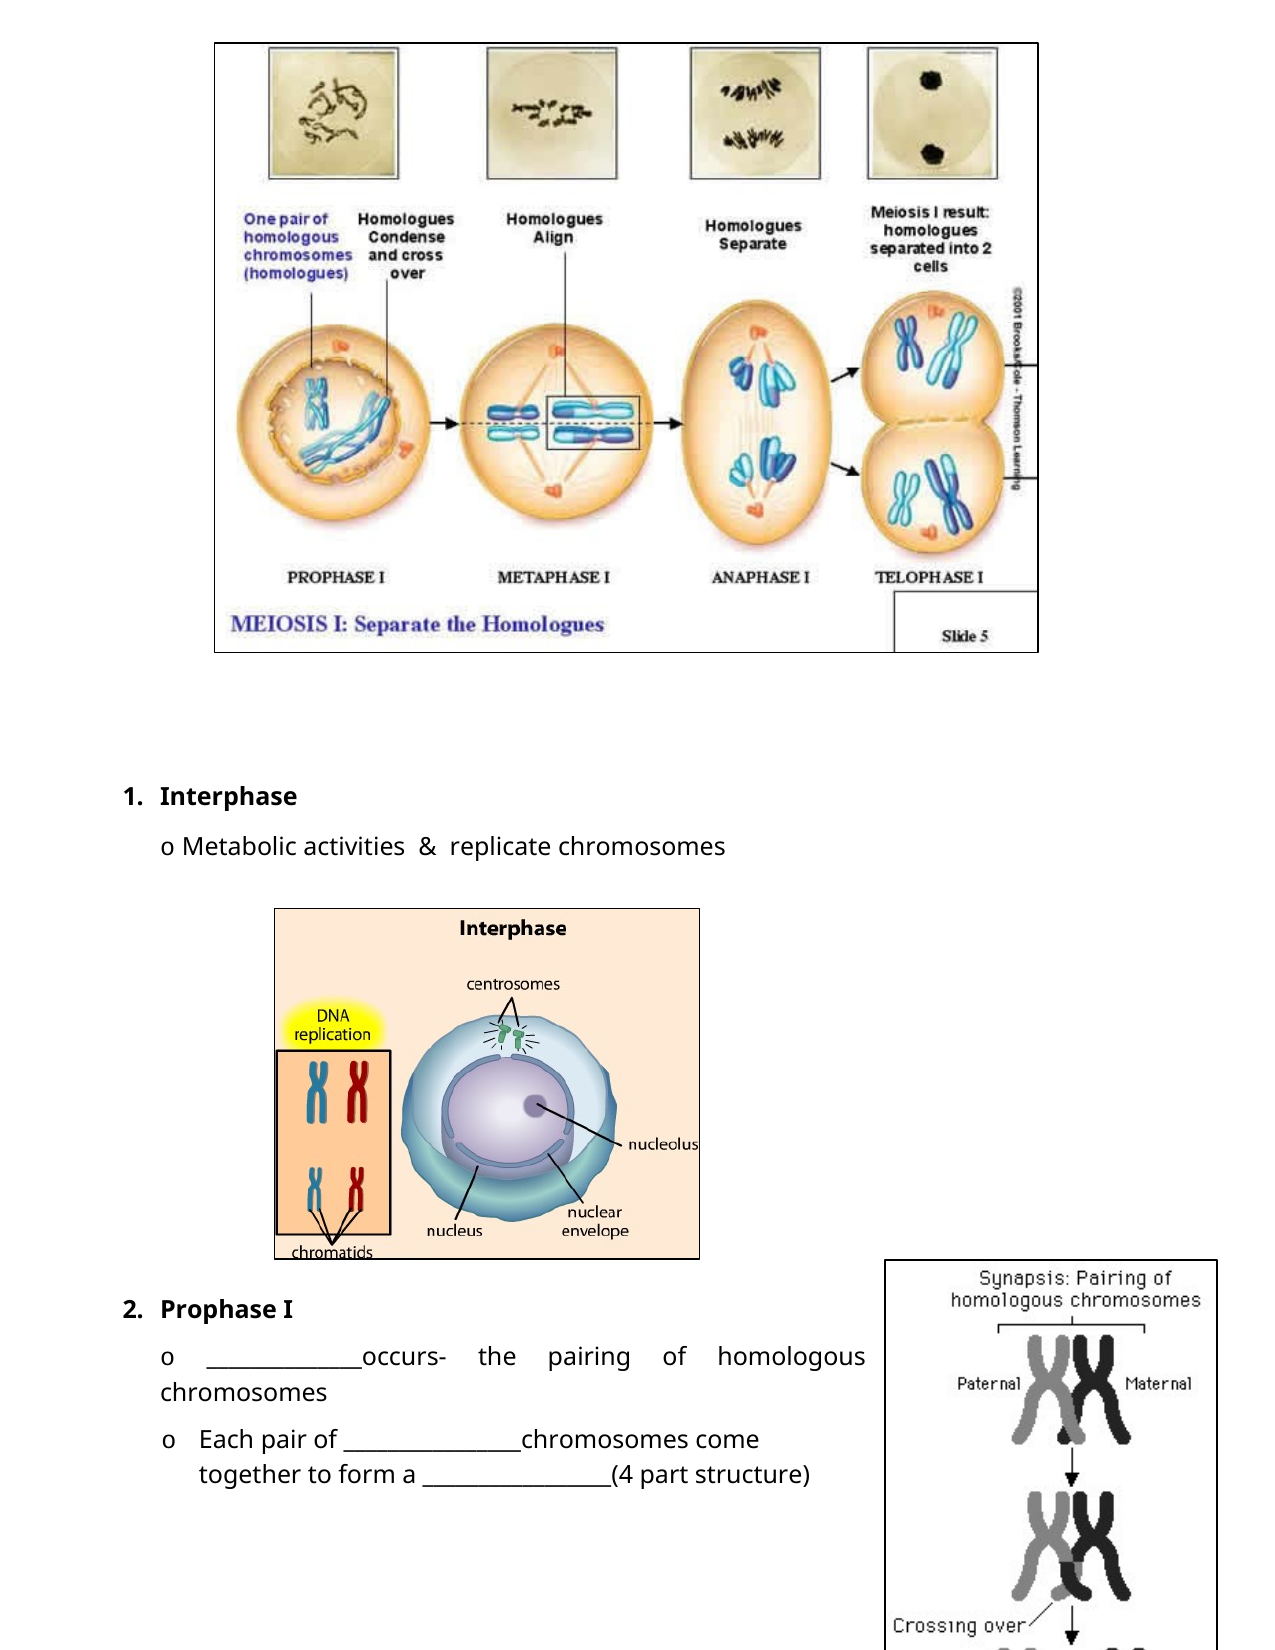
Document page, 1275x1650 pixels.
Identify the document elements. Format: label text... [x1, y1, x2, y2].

picture [886, 1261, 1216, 1650]
text o Metabolic activities & replicate chromosomes [160, 828, 1091, 862]
picture [275, 909, 699, 1258]
list Each pair of ________________chromosomes come together to form a _________________(4 part structure) [161, 1422, 884, 1491]
list Interphase [122, 778, 1091, 812]
picture [215, 44, 1037, 652]
list Prophase I [122, 1292, 884, 1326]
text o ______________occurs- the pairing of homologous chromosomes [160, 1339, 884, 1409]
